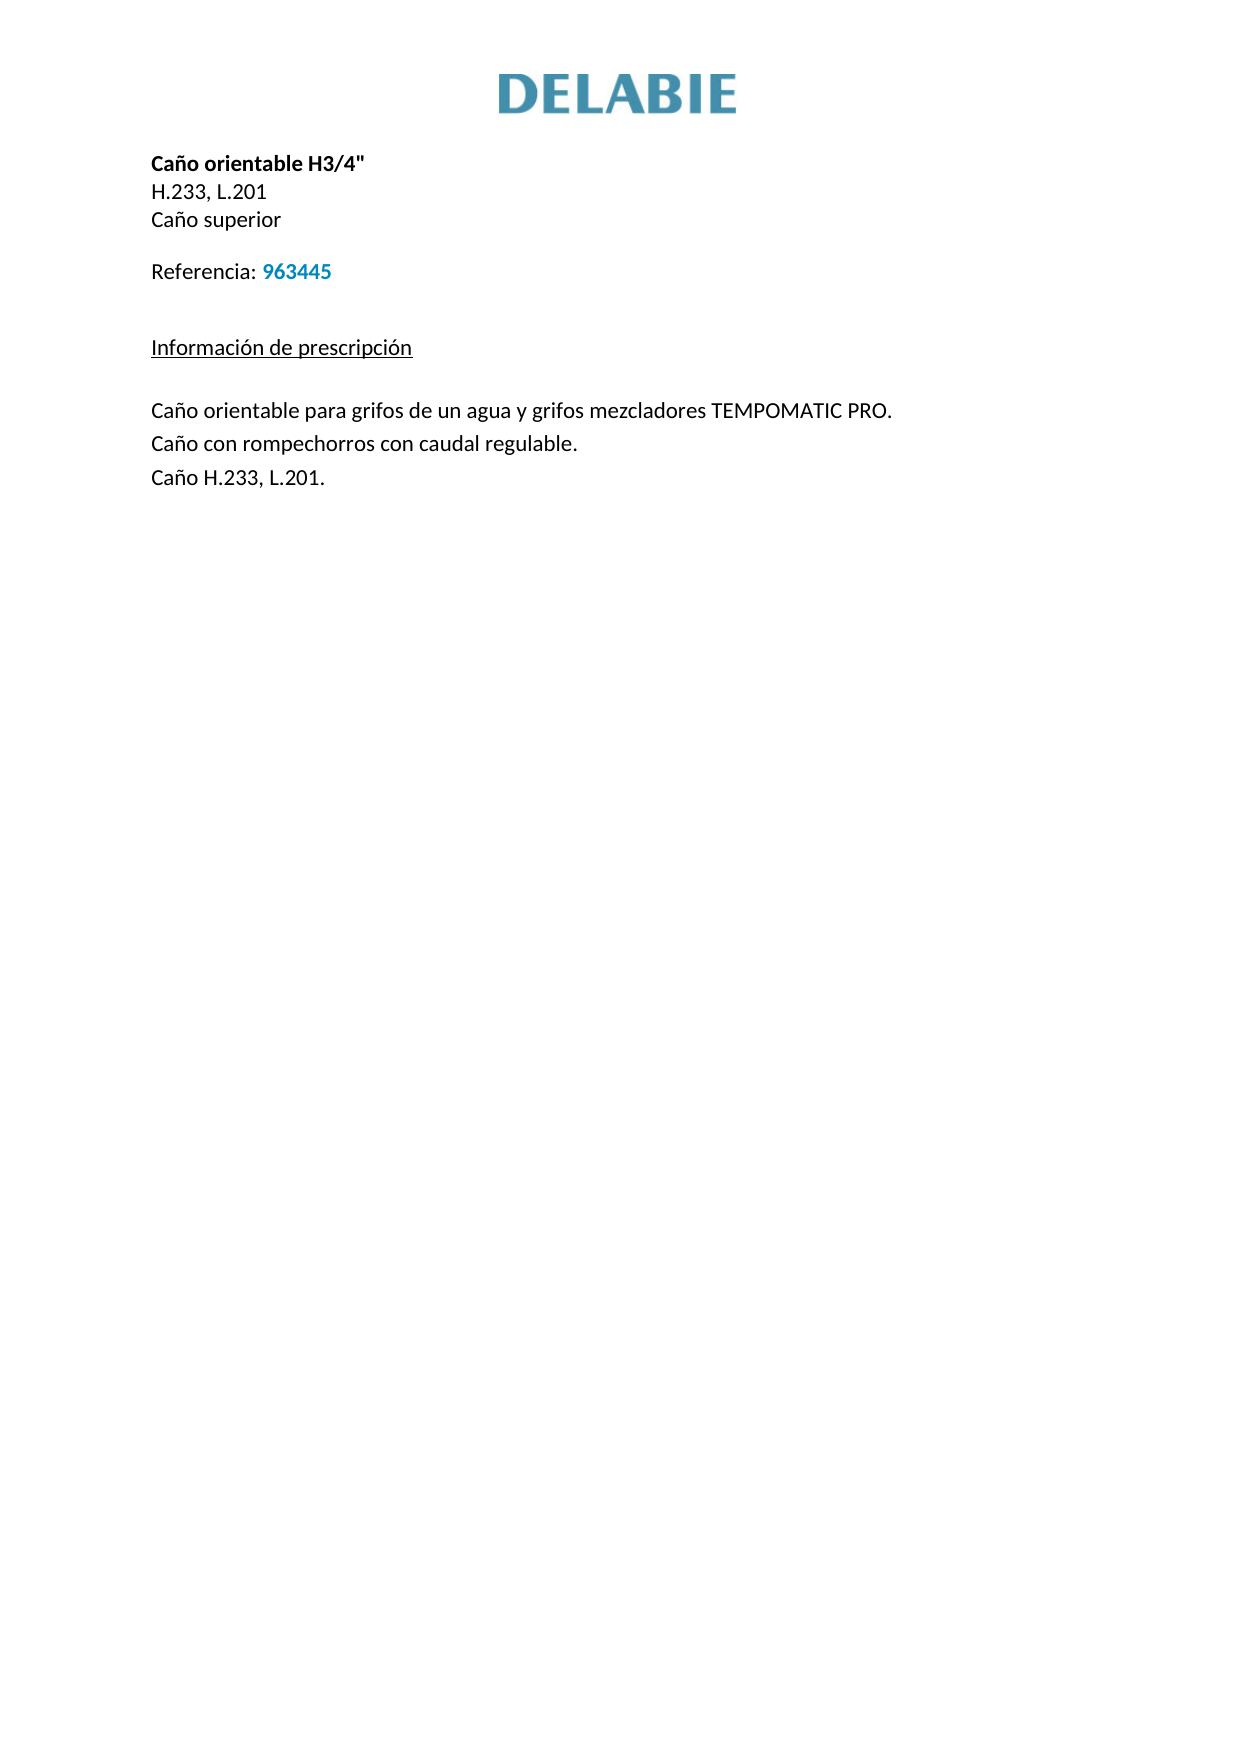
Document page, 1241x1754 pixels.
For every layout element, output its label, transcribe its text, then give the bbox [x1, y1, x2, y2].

text Caño superior [151, 205, 1084, 233]
picture [497, 74, 738, 114]
text Caño H.233, L.201. [151, 463, 1084, 491]
text Información de prescripción [151, 333, 1084, 361]
text H.233, L.201 [151, 177, 1084, 205]
text Caño orientable para grifos de un agua y grifos mezcladores TEMPOMATIC PRO. [151, 396, 1084, 424]
text Caño con rompechorros con caudal regulable. [151, 429, 1084, 458]
text Caño orientable H3/4" [151, 149, 1084, 177]
text Referencia: 963445 [151, 257, 1084, 285]
